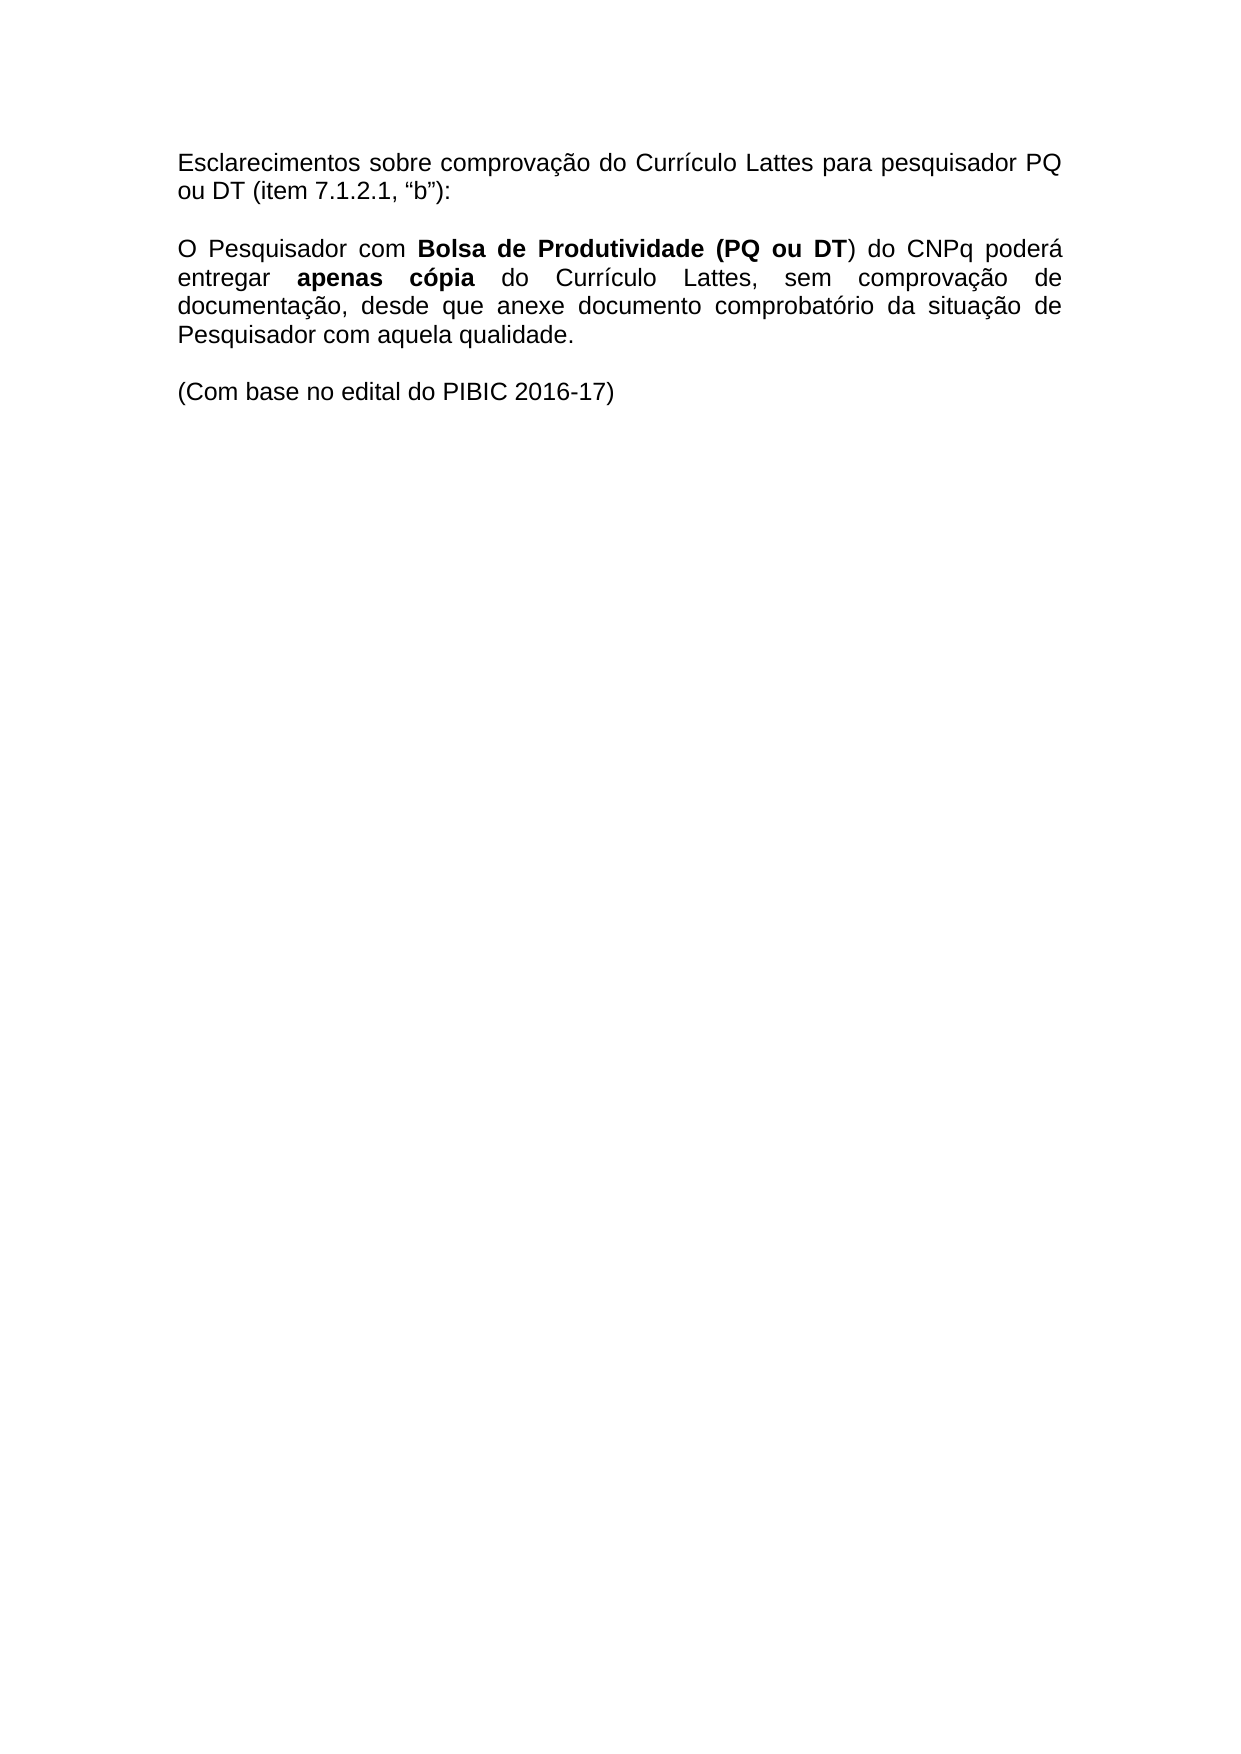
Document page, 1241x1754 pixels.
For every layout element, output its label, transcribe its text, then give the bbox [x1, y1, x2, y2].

text O Pesquisador com Bolsa de Produtividade (PQ ou DT) do CNPq poderá entregar apenas cópia do Currículo Lattes, sem comprovação de documentação, desde que anexe documento comprobatório da situação de Pesquisador com aquela qualidade. [177, 234, 1063, 349]
text (Com base no edital do PIBIC 2016-17) [177, 377, 1063, 406]
text Esclarecimentos sobre comprovação do Currículo Lattes para pesquisador PQ ou DT (item 7.1.2.1, “b”): [177, 148, 1063, 205]
